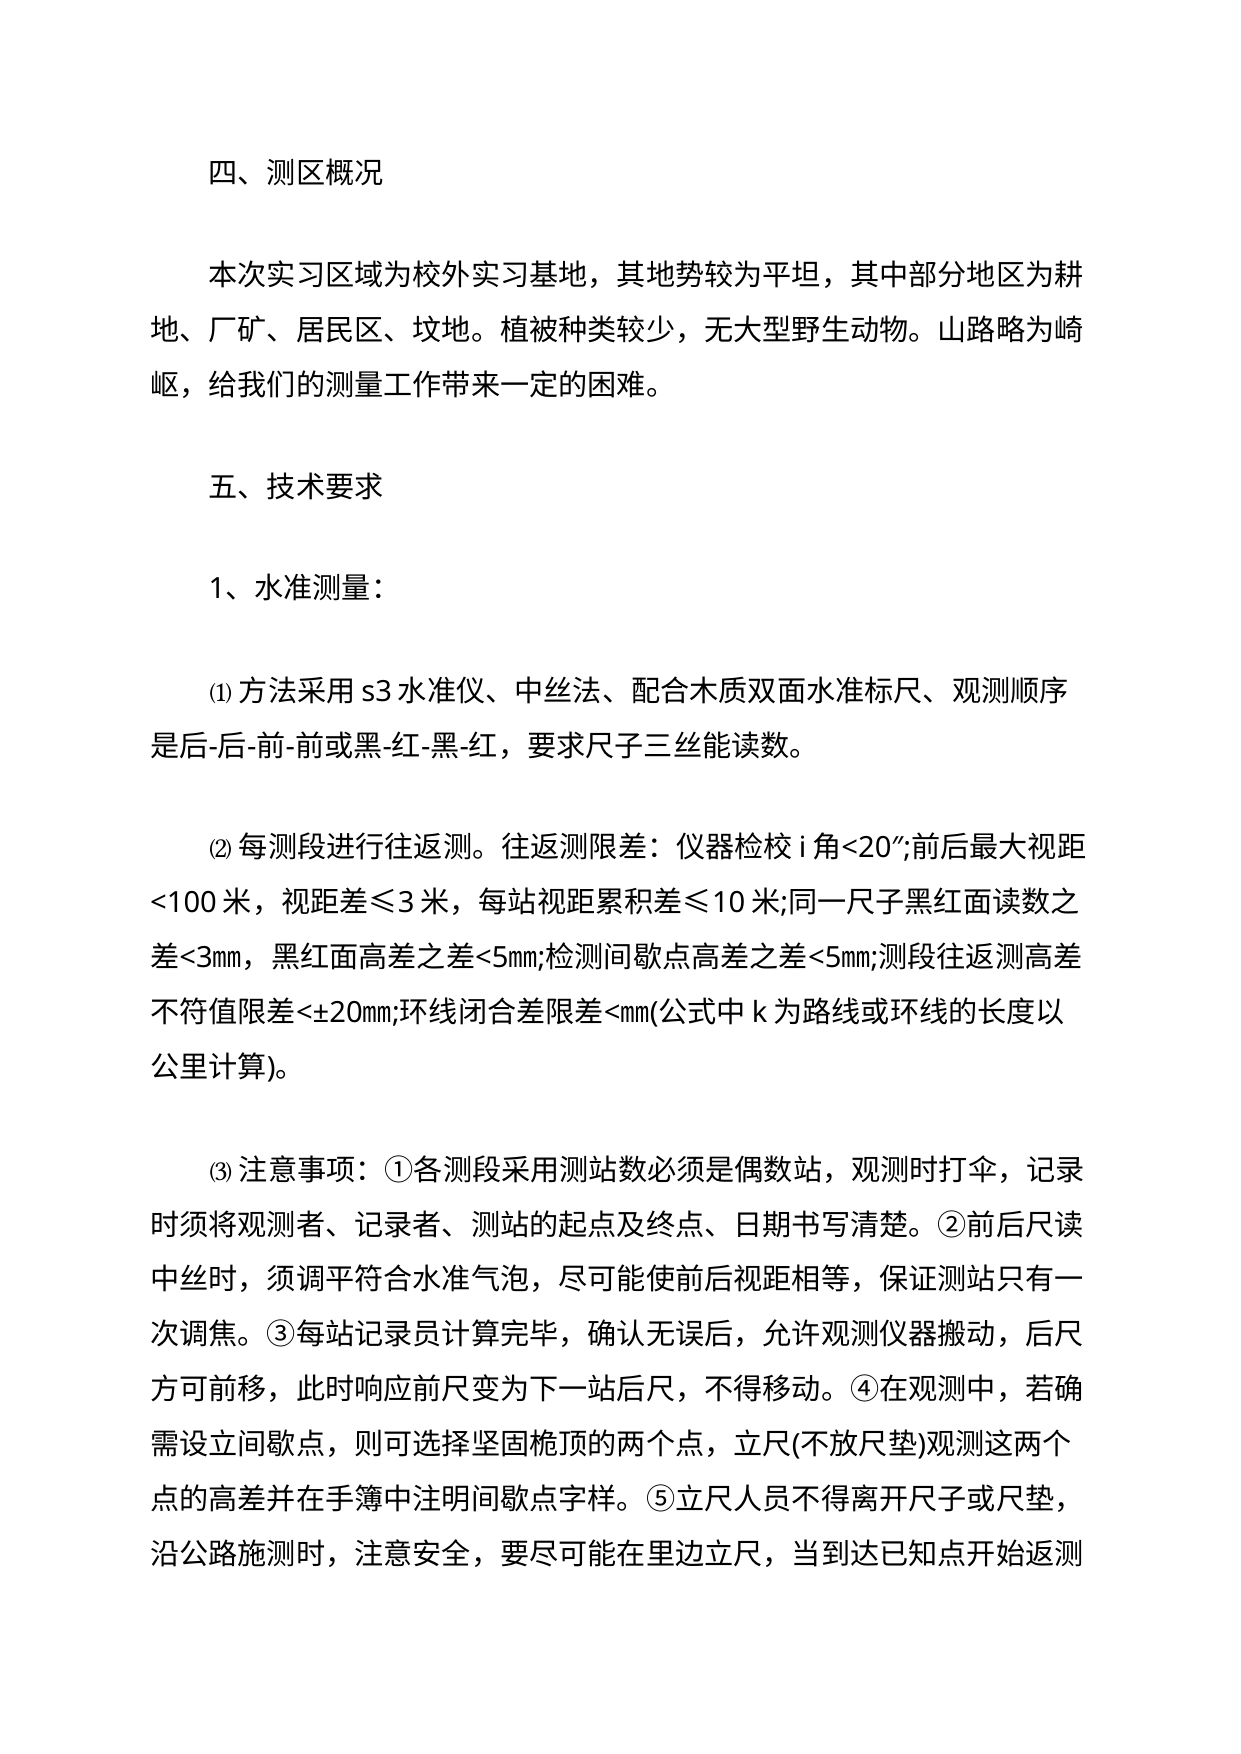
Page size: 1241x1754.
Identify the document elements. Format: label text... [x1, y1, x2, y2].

text 1、水准测量： [150, 565, 1090, 607]
text ⑵每测段进行往返测。往返测限差：仪器检校i角<20″;前后最大视距<100米，视距差≤3米，每站视距累积差≤10米;同一尺子黑红面读数之差<3㎜，黑红面高差之差<5㎜;检测间歇点高差之差<5㎜;测段往返测高差不符值限差<±20㎜;环线闭合差限差<㎜(公式中k为路线或环线的长度以公里计算)。 [150, 824, 1090, 1086]
text 四、测区概况 [150, 150, 1090, 192]
text 本次实习区域为校外实习基地，其地势较为平坦，其中部分地区为耕地、厂矿、居民区、坟地。植被种类较少，无大型野生动物。山路略为崎岖，给我们的测量工作带来一定的困难。 [150, 252, 1090, 404]
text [150, 1146, 1090, 1573]
text ⑴方法采用s3水准仪、中丝法、配合木质双面水准标尺、观测顺序是后-后-前-前或黑-红-黑-红，要求尺子三丝能读数。 [150, 667, 1090, 764]
text 五、技术要求 [150, 463, 1090, 506]
